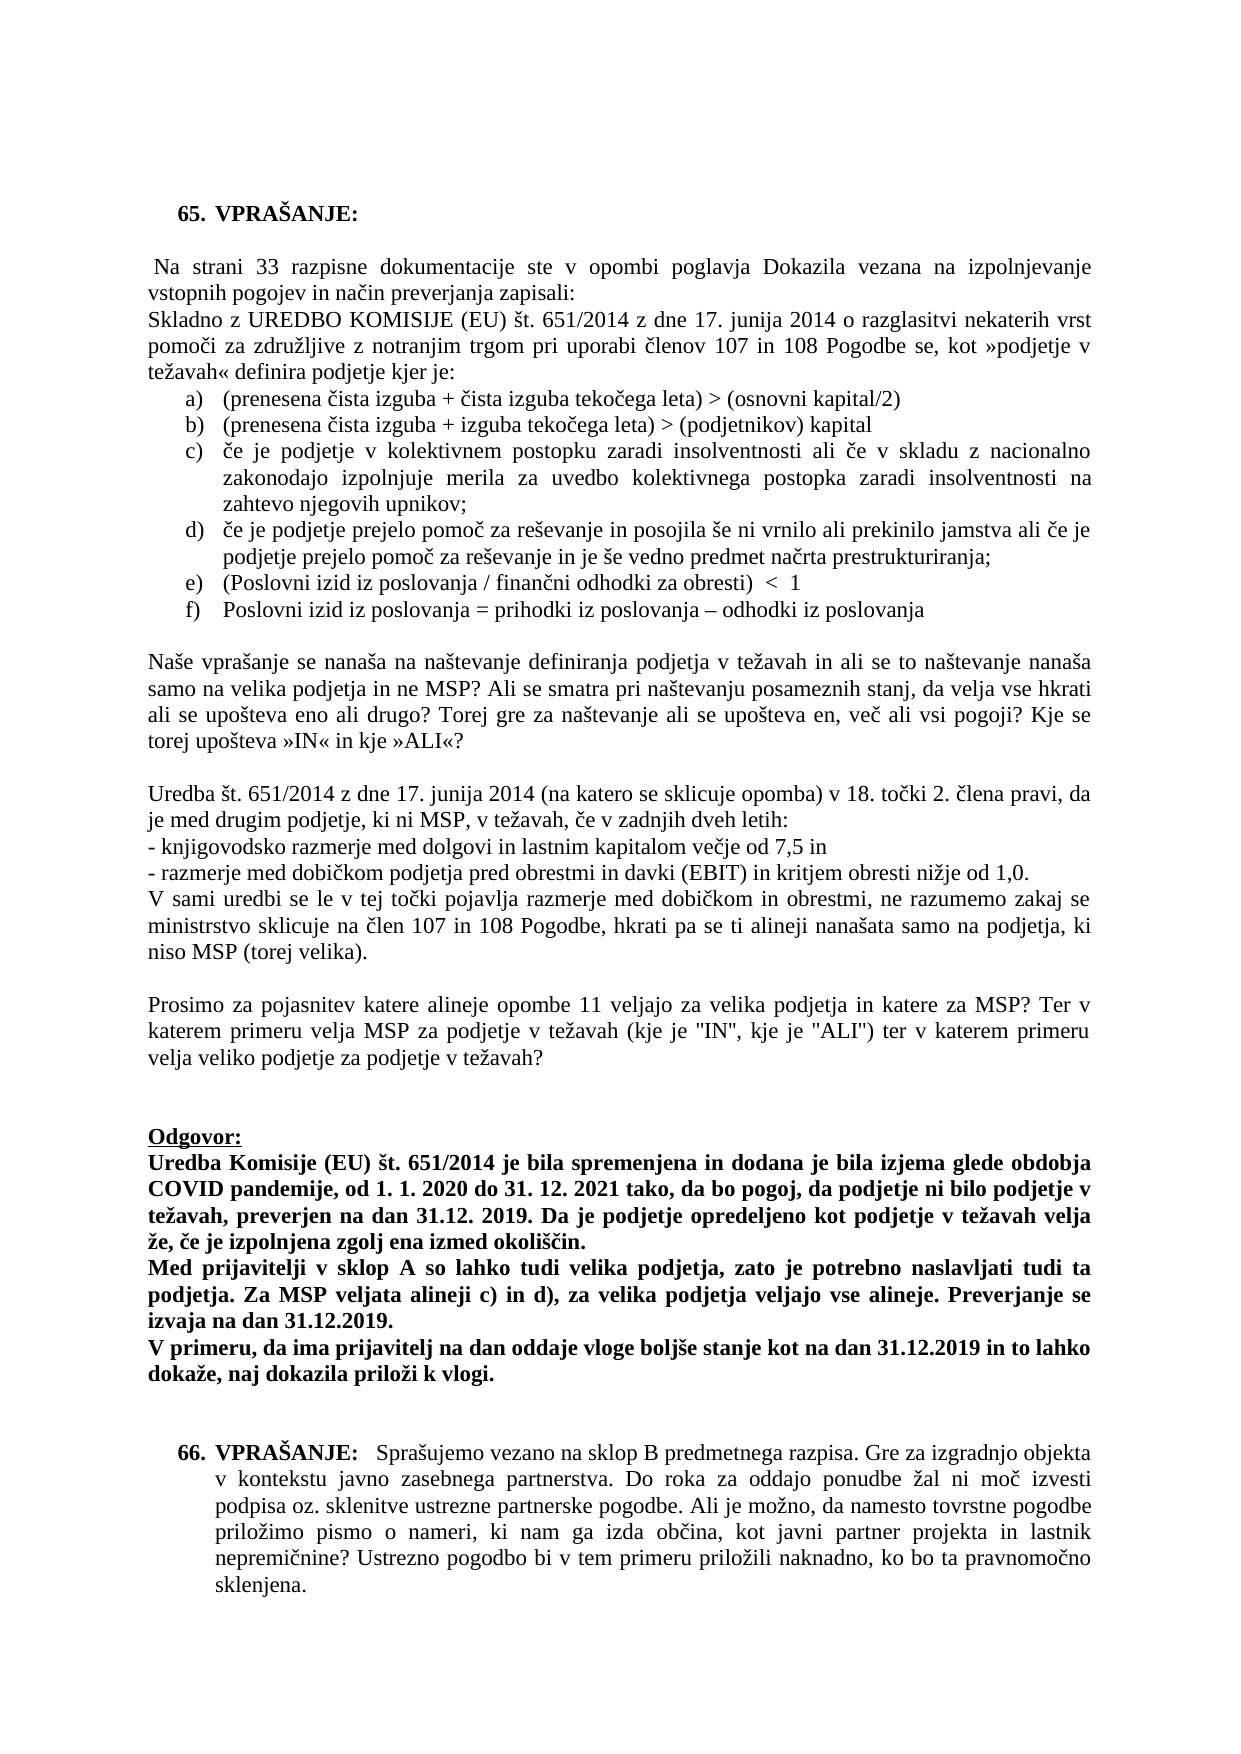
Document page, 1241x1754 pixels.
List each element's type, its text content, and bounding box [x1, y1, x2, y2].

list Med prijavitelji v sklop A so lahko tudi velika podjetja, zato je potrebno naslavljati tudi ta podjetja. Za MSP veljata alineji c) in d), za velika podjetja veljajo vse alineje. Preverjanje se izvaja na dan 31.12.2019. [148, 1254, 1093, 1333]
list Uredba Komisije (EU) št. 651/2014 je bila spremenjena in dodana je bila izjema glede obdobja COVID pandemije, od 1. 1. 2020 do 31. 12. 2021 tako, da bo pogoj, da podjetje ni bilo podjetje v težavah, preverjen na dan 31.12. 2019. Da je podjetje opredeljeno kot podjetje v težavah velja že, če je izpolnjena zgolj ena izmed okoliščin. [148, 1149, 1093, 1254]
text Prosimo za pojasnitev katere alineje opombe 11 veljajo za velika podjetja in katere za MSP? Ter v katerem primeru velja MSP za podjetje v težavah (kje je ''IN'', kje je ''ALI'') ter v katerem primeru velja veliko podjetje za podjetje v težavah? [148, 991, 1093, 1070]
text Na strani 33 razpisne dokumentacije ste v opombi poglavja Dokazila vezana na izpolnjevanje vstopnih pogojev in način preverjanja zapisali: [148, 253, 1093, 306]
text - knjigovodsko razmerje med dolgovi in lastnim kapitalom večje od 7,5 in [148, 833, 1093, 859]
text Uredba št. 651/2014 z dne 17. junija 2014 (na katero se sklicuje opomba) v 18. točki 2. člena pravi, da je med drugim podjetje, ki ni MSP, v težavah, če v zadnjih dveh letih: [148, 780, 1093, 833]
list (prenesena čista izguba + izguba tekočega leta) > (podjetnikov) kapital [185, 411, 1093, 437]
list V primeru, da ima prijavitelj na dan oddaje vloge boljše stanje kot na dan 31.12.2019 in to lahko dokaže, naj dokazila priloži k vlogi. [148, 1333, 1093, 1386]
list VPRAŠANJE: Sprašujemo vezano na sklop B predmetnega razpisa. Gre za izgradnjo objekta v kontekstu javno zasebnega partnerstva. Do roka za oddajo ponudbe žal ni moč izvesti podpisa oz. sklenitve ustrezne partnerske pogodbe. Ali je možno, da namesto tovrstne pogodbe priložimo pismo o nameri, ki nam ga izda občina, kot javni partner projekta in lastnik nepremičnine? Ustrezno pogodbo bi v tem primeru priložili naknadno, ko bo ta pravnomočno sklenjena. [177, 1439, 1093, 1597]
list (Poslovni izid iz poslovanja / finančni odhodki za obresti) < 1 [185, 569, 1093, 596]
list Poslovni izid iz poslovanja = prihodki iz poslovanja – odhodki iz poslovanja [185, 596, 1093, 622]
list če je podjetje prejelo pomoč za reševanje in posojila še ni vrnilo ali prekinilo jamstva ali če je podjetje prejelo pomoč za reševanje in je še vedno predmet načrta prestrukturiranja; [185, 517, 1093, 569]
text V sami uredbi se le v tej točki pojavlja razmerje med dobičkom in obrestmi, ne razumemo zakaj se ministrstvo sklicuje na člen 107 in 108 Pogodbe, hkrati pa se ti alineji nanašata samo na podjetja, ki niso MSP (torej velika). [148, 886, 1093, 964]
text Naše vprašanje se nanaša na naštevanje definiranja podjetja v težavah in ali se to naštevanje nanaša samo na velika podjetja in ne MSP? Ali se smatra pri naštevanju posameznih stanj, da velja vse hkrati ali se upošteva eno ali drugo? Torej gre za naštevanje ali se upošteva en, več ali vsi pogoji? Kje se torej upošteva »IN« in kje »ALI«? [148, 648, 1093, 754]
text - razmerje med dobičkom podjetja pred obrestmi in davki (EBIT) in kritjem obresti nižje od 1,0. [148, 859, 1093, 886]
list (prenesena čista izguba + čista izguba tekočega leta) > (osnovni kapital/2) [185, 385, 1093, 411]
list če je podjetje v kolektivnem postopku zaradi insolventnosti ali če v skladu z nacionalno zakonodajo izpolnjuje merila za uvedbo kolektivnega postopka zaradi insolventnosti na zahtevo njegovih upnikov; [185, 437, 1093, 517]
text Odgovor: [148, 1123, 1093, 1149]
list VPRAŠANJE: [177, 200, 1093, 227]
text Skladno z UREDBO KOMISIJE (EU) št. 651/2014 z dne 17. junija 2014 o razglasitvi nekaterih vrst pomoči za združljive z notranjim trgom pri uporabi členov 107 in 108 Pogodbe se, kot »podjetje v težavah« definira podjetje kjer je: [148, 306, 1093, 385]
